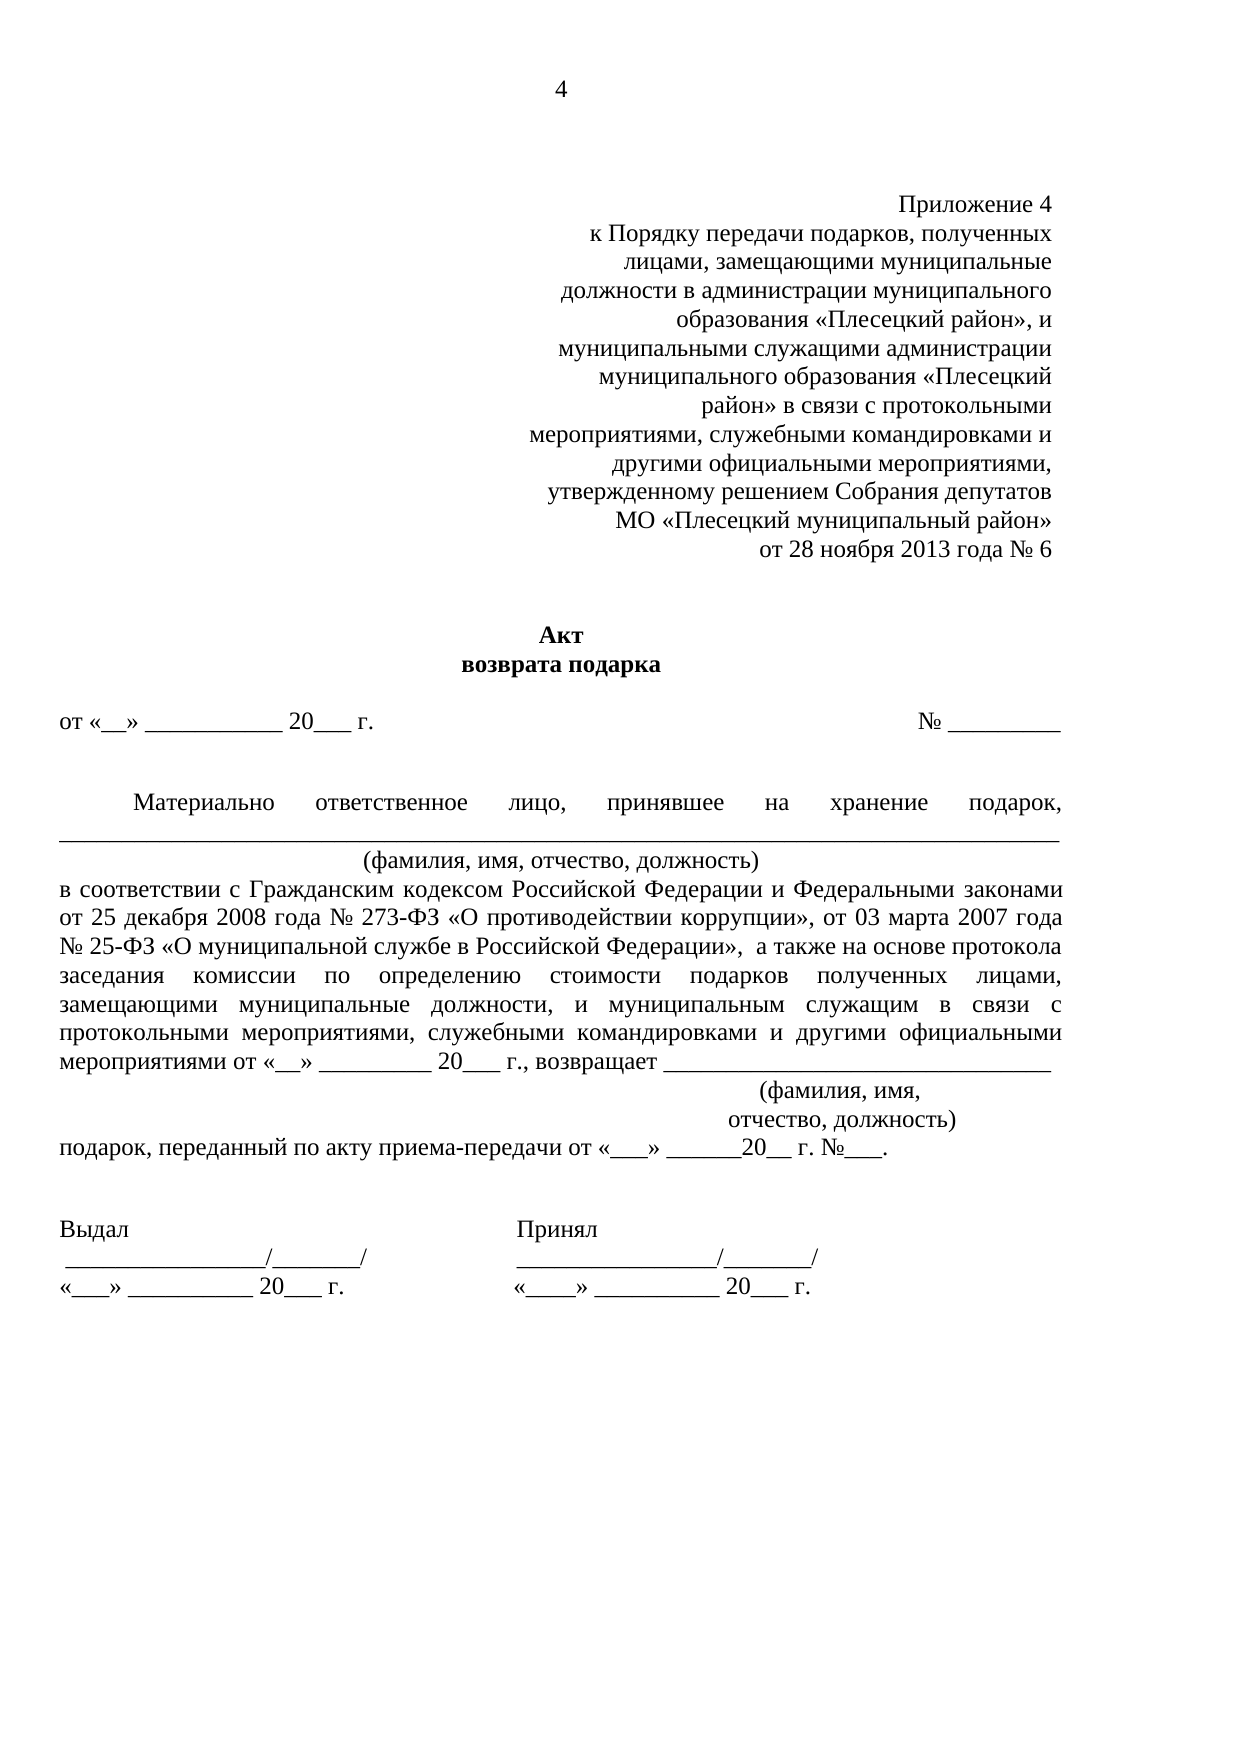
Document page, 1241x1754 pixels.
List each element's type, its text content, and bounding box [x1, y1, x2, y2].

text Акт [59, 620, 1063, 649]
text (фамилия, имя, отчество, должность) [59, 845, 1063, 874]
text возврата подарка [59, 649, 1063, 678]
text в соответствии с Гражданским кодексом Российской Федерации и Федеральными законами от 25 декабря 2008 года № 273-ФЗ «О противодействии коррупции», от 03 марта 2007 года № 25-ФЗ «О муниципальной службе в Российской Федерации», а также на основе протокола заседания комиссии по определению стоимости подарков полученных лицами, замещающими муниципальные должности, и муниципальным служащим в связи с протокольными мероприятиями, служебными командировками и другими официальными мероприятиями от «__» _________ 20___ г., возвращает _______________________________ [59, 874, 1063, 1075]
text ________________/_______/ ________________/_______/ [59, 1242, 1063, 1271]
text Выдал Принял [59, 1214, 1063, 1242]
text подарок, переданный по акту приема-передачи от «___» ______20__ г. №___. [59, 1132, 1063, 1161]
text от «__» ___________ 20___ г. № _________ [59, 706, 1063, 735]
table_header Приложение 4 к Порядку передачи подарков, полученных лицами, замещающими муниципальные должности в администрации муниципального образования «Плесецкий район», и муниципальными служащими администрации муниципального образования «Плесецкий район» в связи с протокольными мероприятиями, служебными командировками и другими официальными мероприятиями, утвержденному решением Собрания депутатов МО «Плесецкий муниципальный район» от 28 ноября 2013 года № 6 [517, 160, 1063, 591]
text «___» __________ 20___ г. «____» __________ 20___ г. [59, 1271, 1063, 1300]
text отчество, должность) [59, 1104, 1063, 1132]
text Материально ответственное лицо, принявшее на хранение подарок, ________________________________________________________________________________ [59, 787, 1063, 845]
text (фамилия, имя, [59, 1075, 1063, 1104]
